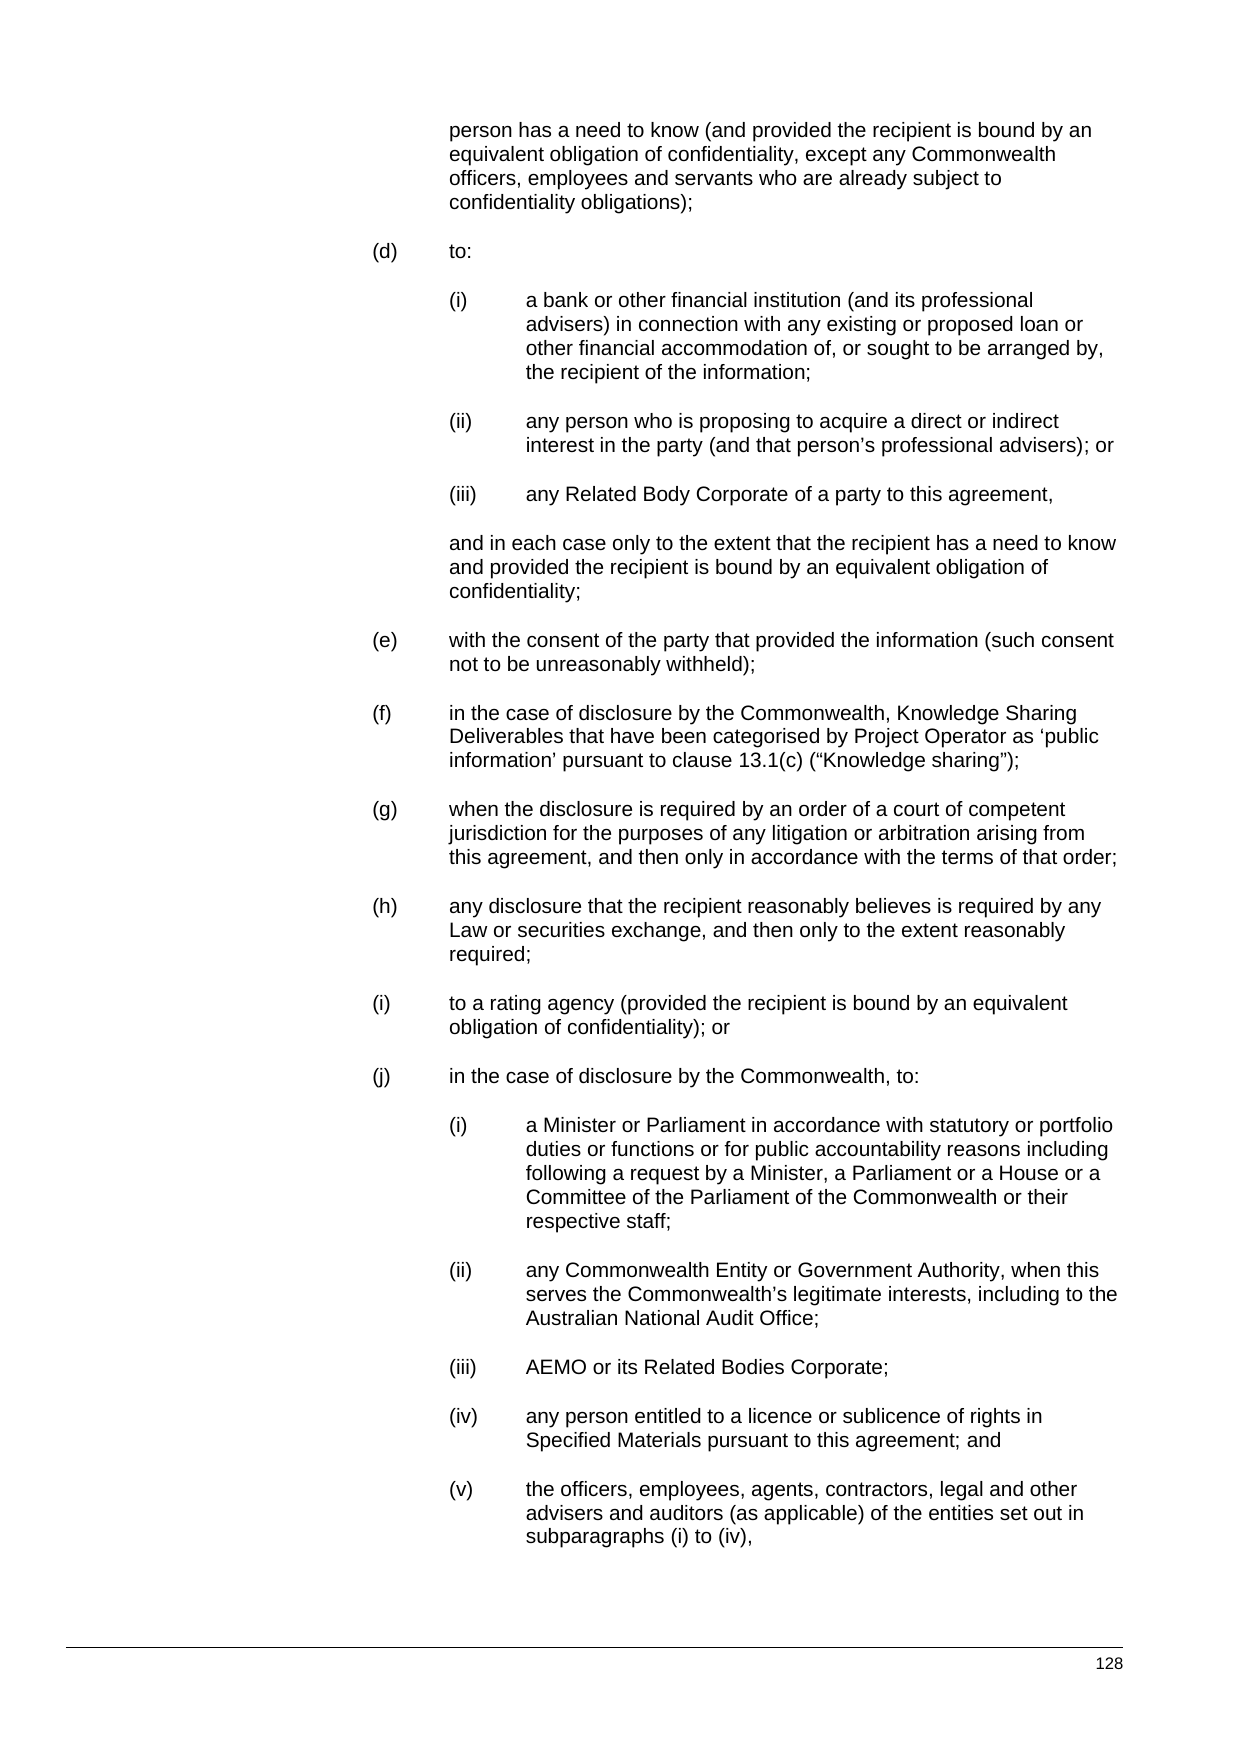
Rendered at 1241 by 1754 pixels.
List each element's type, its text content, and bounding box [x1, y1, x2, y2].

subtitle any Related Body Corporate of a party to this agreement, [449, 482, 1122, 506]
subtitle to: [372, 239, 1122, 263]
subtitle AEMO or its Related Bodies Corporate; [449, 1354, 1122, 1378]
subtitle to a rating agency (provided the recipient is bound by an equivalent obligation of confidentiality); or [372, 991, 1122, 1039]
subtitle in the case of disclosure by the Commonwealth, Knowledge Sharing Deliverables that have been categorised by Project Operator as ‘public information’ pursuant to clause 13(c) (“Knowledge sharing”); [372, 700, 1122, 772]
subtitle any person who is proposing to acquire a direct or indirect interest in the party (and that person’s professional advisers); or [449, 409, 1122, 457]
subtitle when the disclosure is required by an order of a court of competent jurisdiction for the purposes of any litigation or arbitration arising from this agreement, and then only in accordance with the terms of that order; [372, 797, 1122, 869]
subtitle with the consent of the party that provided the information (such consent not to be unreasonably withheld); [372, 627, 1122, 675]
subtitle any Commonwealth Entity or Government Authority, when this serves the Commonwealth’s legitimate interests, including to the Australian National Audit Office; [449, 1258, 1122, 1329]
subtitle in the case of disclosure by the Commonwealth, to: [372, 1064, 1122, 1088]
subtitle any person entitled to a licence or sublicence of rights in Specified Materials pursuant to this agreement; and [449, 1403, 1122, 1451]
subtitle a Minister or Parliament in accordance with statutory or portfolio duties or functions or for public accountability reasons including following a request by a Minister, a Parliament or a House or a Committee of the Parliament of the Commonwealth or their respective staff; [449, 1113, 1122, 1233]
subtitle any disclosure that the recipient reasonably believes is required by any Law or securities exchange, and then only to the extent reasonably required; [372, 894, 1122, 966]
subtitle the officers, employees, agents, contractors, legal and other advisers and auditors (as applicable) of the entities set out in subparagraphs (i) to (iv), [449, 1476, 1122, 1548]
subtitle a bank or other financial institution (and its professional advisers) in connection with any existing or proposed loan or other financial accommodation of, or sought to be arranged by, the recipient of the information; [449, 288, 1122, 384]
subtitle and in each case only to the extent that the recipient has a need to know and provided the recipient is bound by an equivalent obligation of confidentiality; [449, 531, 1122, 602]
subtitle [372, 118, 1122, 214]
